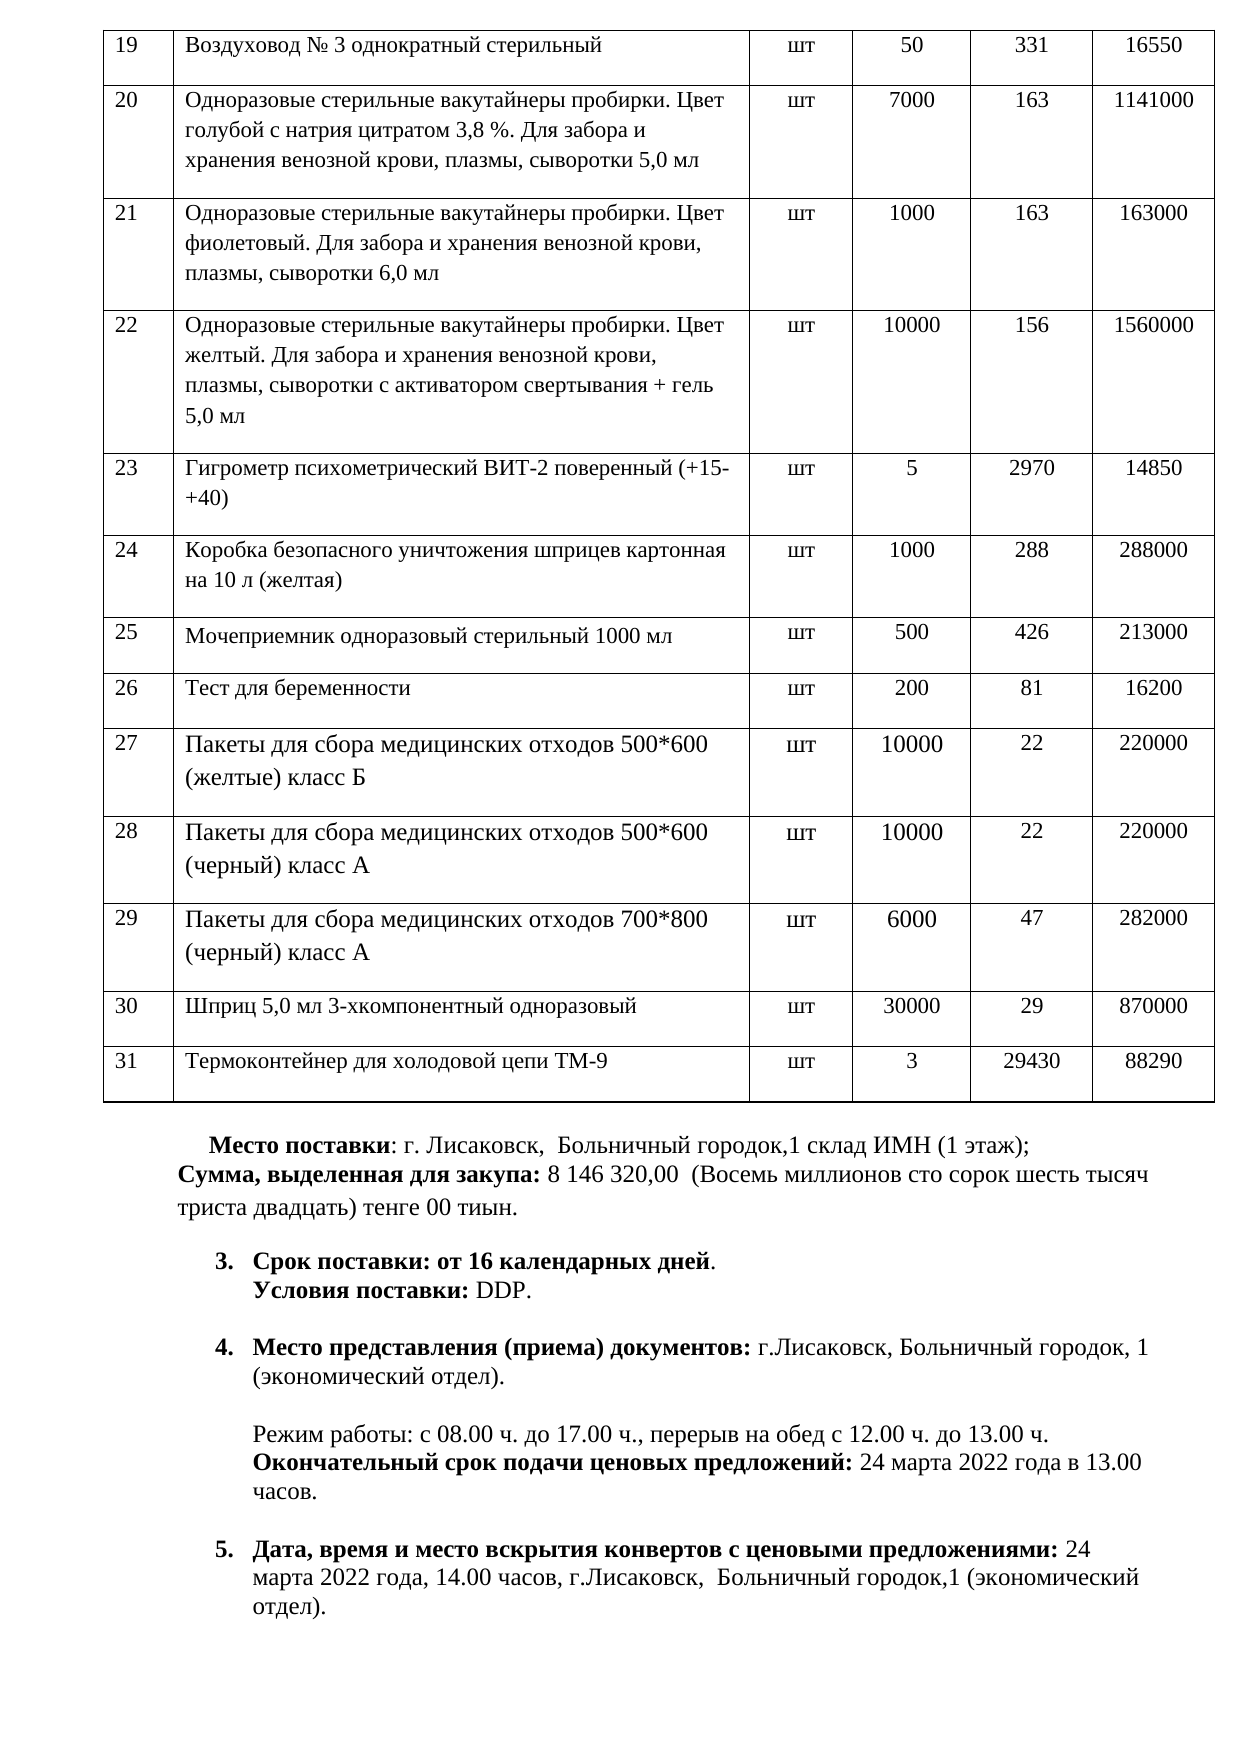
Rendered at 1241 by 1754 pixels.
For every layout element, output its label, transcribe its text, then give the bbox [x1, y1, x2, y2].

table_cell 163 [971, 86, 1092, 197]
table_cell шт [750, 536, 852, 617]
list Дата, время и место вскрытия конвертов с ценовыми предложениями: 24 марта 2022 года, 14.00 часов, г.Лисаковск, Больничный городок,1 (экономический отдел). [215, 1534, 1152, 1620]
table_cell 163 [971, 199, 1092, 310]
table_cell Гигрометр психометрический ВИТ-2 поверенный (+15- +40) [174, 454, 749, 535]
table_cell 29 [971, 992, 1092, 1046]
table_cell шт [750, 904, 852, 991]
table_cell 5 [853, 454, 970, 535]
table_cell шт [750, 86, 852, 197]
table_cell Одноразовые стерильные вакутайнеры пробирки. Цвет фиолетовый. Для забора и хранения венозной крови, плазмы, сыворотки 6,0 мл [174, 199, 749, 310]
table_cell 27 [104, 729, 173, 816]
table_cell шт [750, 31, 852, 85]
list Режим работы: с 08.00 ч. до 17.00 ч., перерыв на обед с 12.00 ч. до 13.00 ч. Окончательный срок подачи ценовых предложений: 24 марта 2022 года в 13.00 часов. [252, 1419, 1152, 1505]
table_cell Пакеты для сбора медицинских отходов 500*600 (желтые) класс Б [174, 729, 749, 816]
table_cell 220000 [1093, 729, 1214, 816]
table_cell 50 [853, 31, 970, 85]
table_cell 2970 [971, 454, 1092, 535]
table_cell шт [750, 311, 852, 453]
text Сумма, выделенная для закупа: 8 146 320,00 (Восемь миллионов сто сорок шесть тысяч триста двадцать) тенге 00 тиын. [177, 1159, 1152, 1221]
table_cell 22 [104, 311, 173, 453]
table_cell Одноразовые стерильные вакутайнеры пробирки. Цвет голубой с натрия цитратом 3,8 %. Для забора и хранения венозной крови, плазмы, сыворотки 5,0 мл [174, 86, 749, 197]
table_cell 16550 [1093, 31, 1214, 85]
table_cell 1000 [853, 199, 970, 310]
table_cell шт [750, 674, 852, 728]
table_cell 19 [104, 31, 173, 85]
table_cell 23 [104, 454, 173, 535]
table_cell 1141000 [1093, 86, 1214, 197]
table_cell Пакеты для сбора медицинских отходов 500*600 (черный) класс А [174, 817, 749, 903]
table_cell 29 [104, 904, 173, 991]
table_cell Тест для беременности [174, 674, 749, 728]
table_cell Коробка безопасного уничтожения шприцев картонная на 10 л (желтая) [174, 536, 749, 617]
table_cell 22 [971, 817, 1092, 903]
list Место представления (приема) документов: г.Лисаковск, Больничный городок, 1 (экономический отдел). [215, 1332, 1152, 1390]
table_cell 10000 [853, 817, 970, 903]
table_cell 20 [104, 86, 173, 197]
table_cell 88290 [1093, 1047, 1214, 1101]
table_cell 282000 [1093, 904, 1214, 991]
table_cell Термоконтейнер для холодовой цепи ТМ-9 [174, 1047, 749, 1101]
table_cell 1000 [853, 536, 970, 617]
table_cell 426 [971, 618, 1092, 673]
table_cell Одноразовые стерильные вакутайнеры пробирки. Цвет желтый. Для забора и хранения венозной крови, плазмы, сыворотки с активатором свертывания + гель 5,0 мл [174, 311, 749, 453]
table_cell 1560000 [1093, 311, 1214, 453]
table_cell 7000 [853, 86, 970, 197]
table_cell 26 [104, 674, 173, 728]
table_cell 288 [971, 536, 1092, 617]
table_cell Мочеприемник одноразовый стерильный 1000 мл [174, 618, 749, 673]
table_cell 870000 [1093, 992, 1214, 1046]
table_cell 6000 [853, 904, 970, 991]
table_cell шт [750, 618, 852, 673]
table_cell 288000 [1093, 536, 1214, 617]
table_cell 156 [971, 311, 1092, 453]
table_cell 14850 [1093, 454, 1214, 535]
table_cell 10000 [853, 729, 970, 816]
table_cell 31 [104, 1047, 173, 1101]
table_cell 213000 [1093, 618, 1214, 673]
table_cell 47 [971, 904, 1092, 991]
text Место поставки: г. Лисаковск, Больничный городок,1 склад ИМН (1 этаж); [177, 1131, 1152, 1159]
list Условия поставки: DDP. [252, 1275, 1152, 1304]
table_cell шт [750, 199, 852, 310]
table_cell шт [750, 1047, 852, 1101]
table_cell 24 [104, 536, 173, 617]
table_cell Шприц 5,0 мл 3-хкомпонентный одноразовый [174, 992, 749, 1046]
table_cell 163000 [1093, 199, 1214, 310]
table_cell 28 [104, 817, 173, 903]
table_cell Пакеты для сбора медицинских отходов 700*800 (черный) класс А [174, 904, 749, 991]
table_cell 30000 [853, 992, 970, 1046]
table_cell 200 [853, 674, 970, 728]
table_cell 331 [971, 31, 1092, 85]
table_cell 220000 [1093, 817, 1214, 903]
table_cell 16200 [1093, 674, 1214, 728]
table_cell 21 [104, 199, 173, 310]
table_cell 10000 [853, 311, 970, 453]
table_cell Воздуховод № 3 однократный стерильный [174, 31, 749, 85]
list Срок поставки: от 16 календарных дней. [215, 1246, 1152, 1275]
table_cell 500 [853, 618, 970, 673]
table_cell шт [750, 992, 852, 1046]
table_cell 25 [104, 618, 173, 673]
table_cell 29430 [971, 1047, 1092, 1101]
table_cell шт [750, 454, 852, 535]
table_cell 3 [853, 1047, 970, 1101]
table_cell шт [750, 729, 852, 816]
table_cell 30 [104, 992, 173, 1046]
table_cell 22 [971, 729, 1092, 816]
table_cell 81 [971, 674, 1092, 728]
table_cell шт [750, 817, 852, 903]
